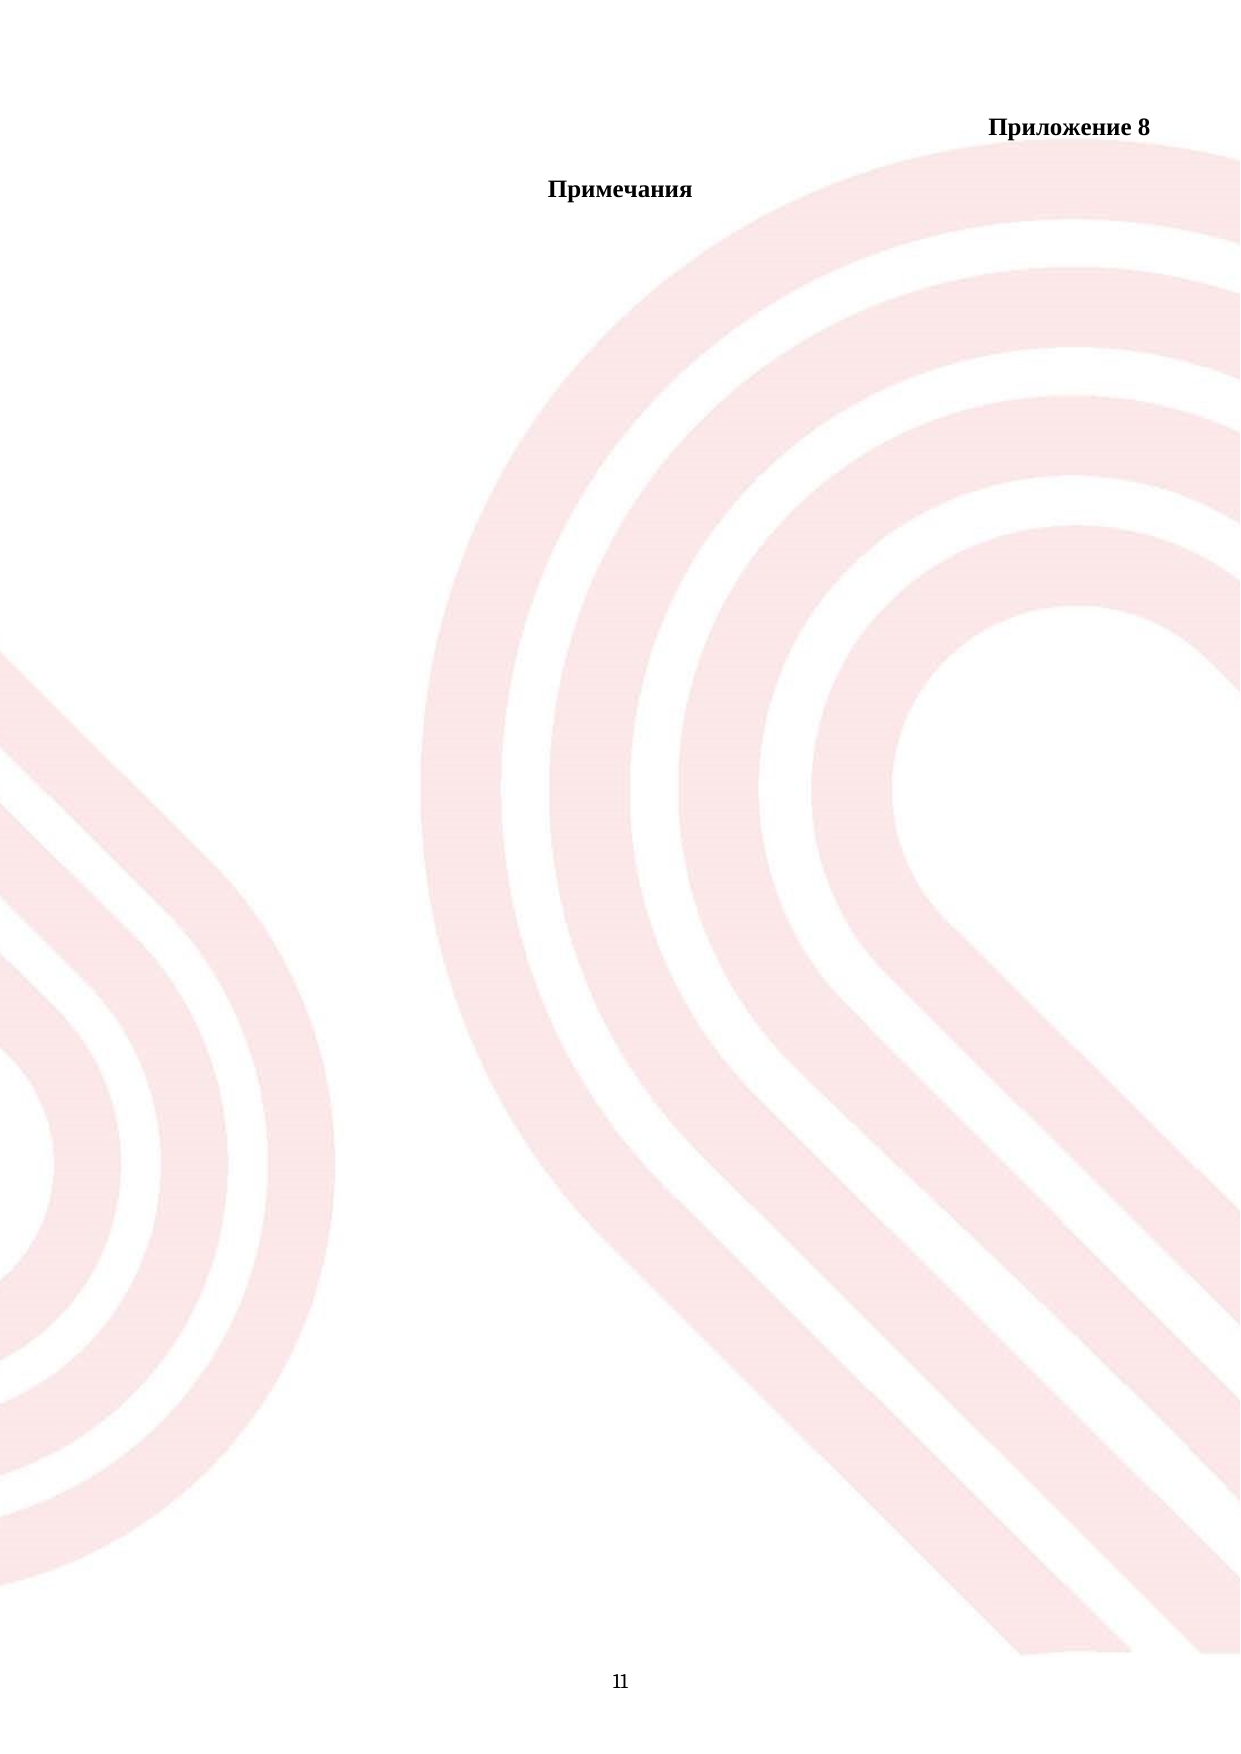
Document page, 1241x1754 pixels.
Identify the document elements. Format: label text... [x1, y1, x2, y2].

text Примечания [90, 174, 1150, 203]
picture [0, 0, 1241, 1657]
text Приложение 8 [90, 112, 1150, 141]
